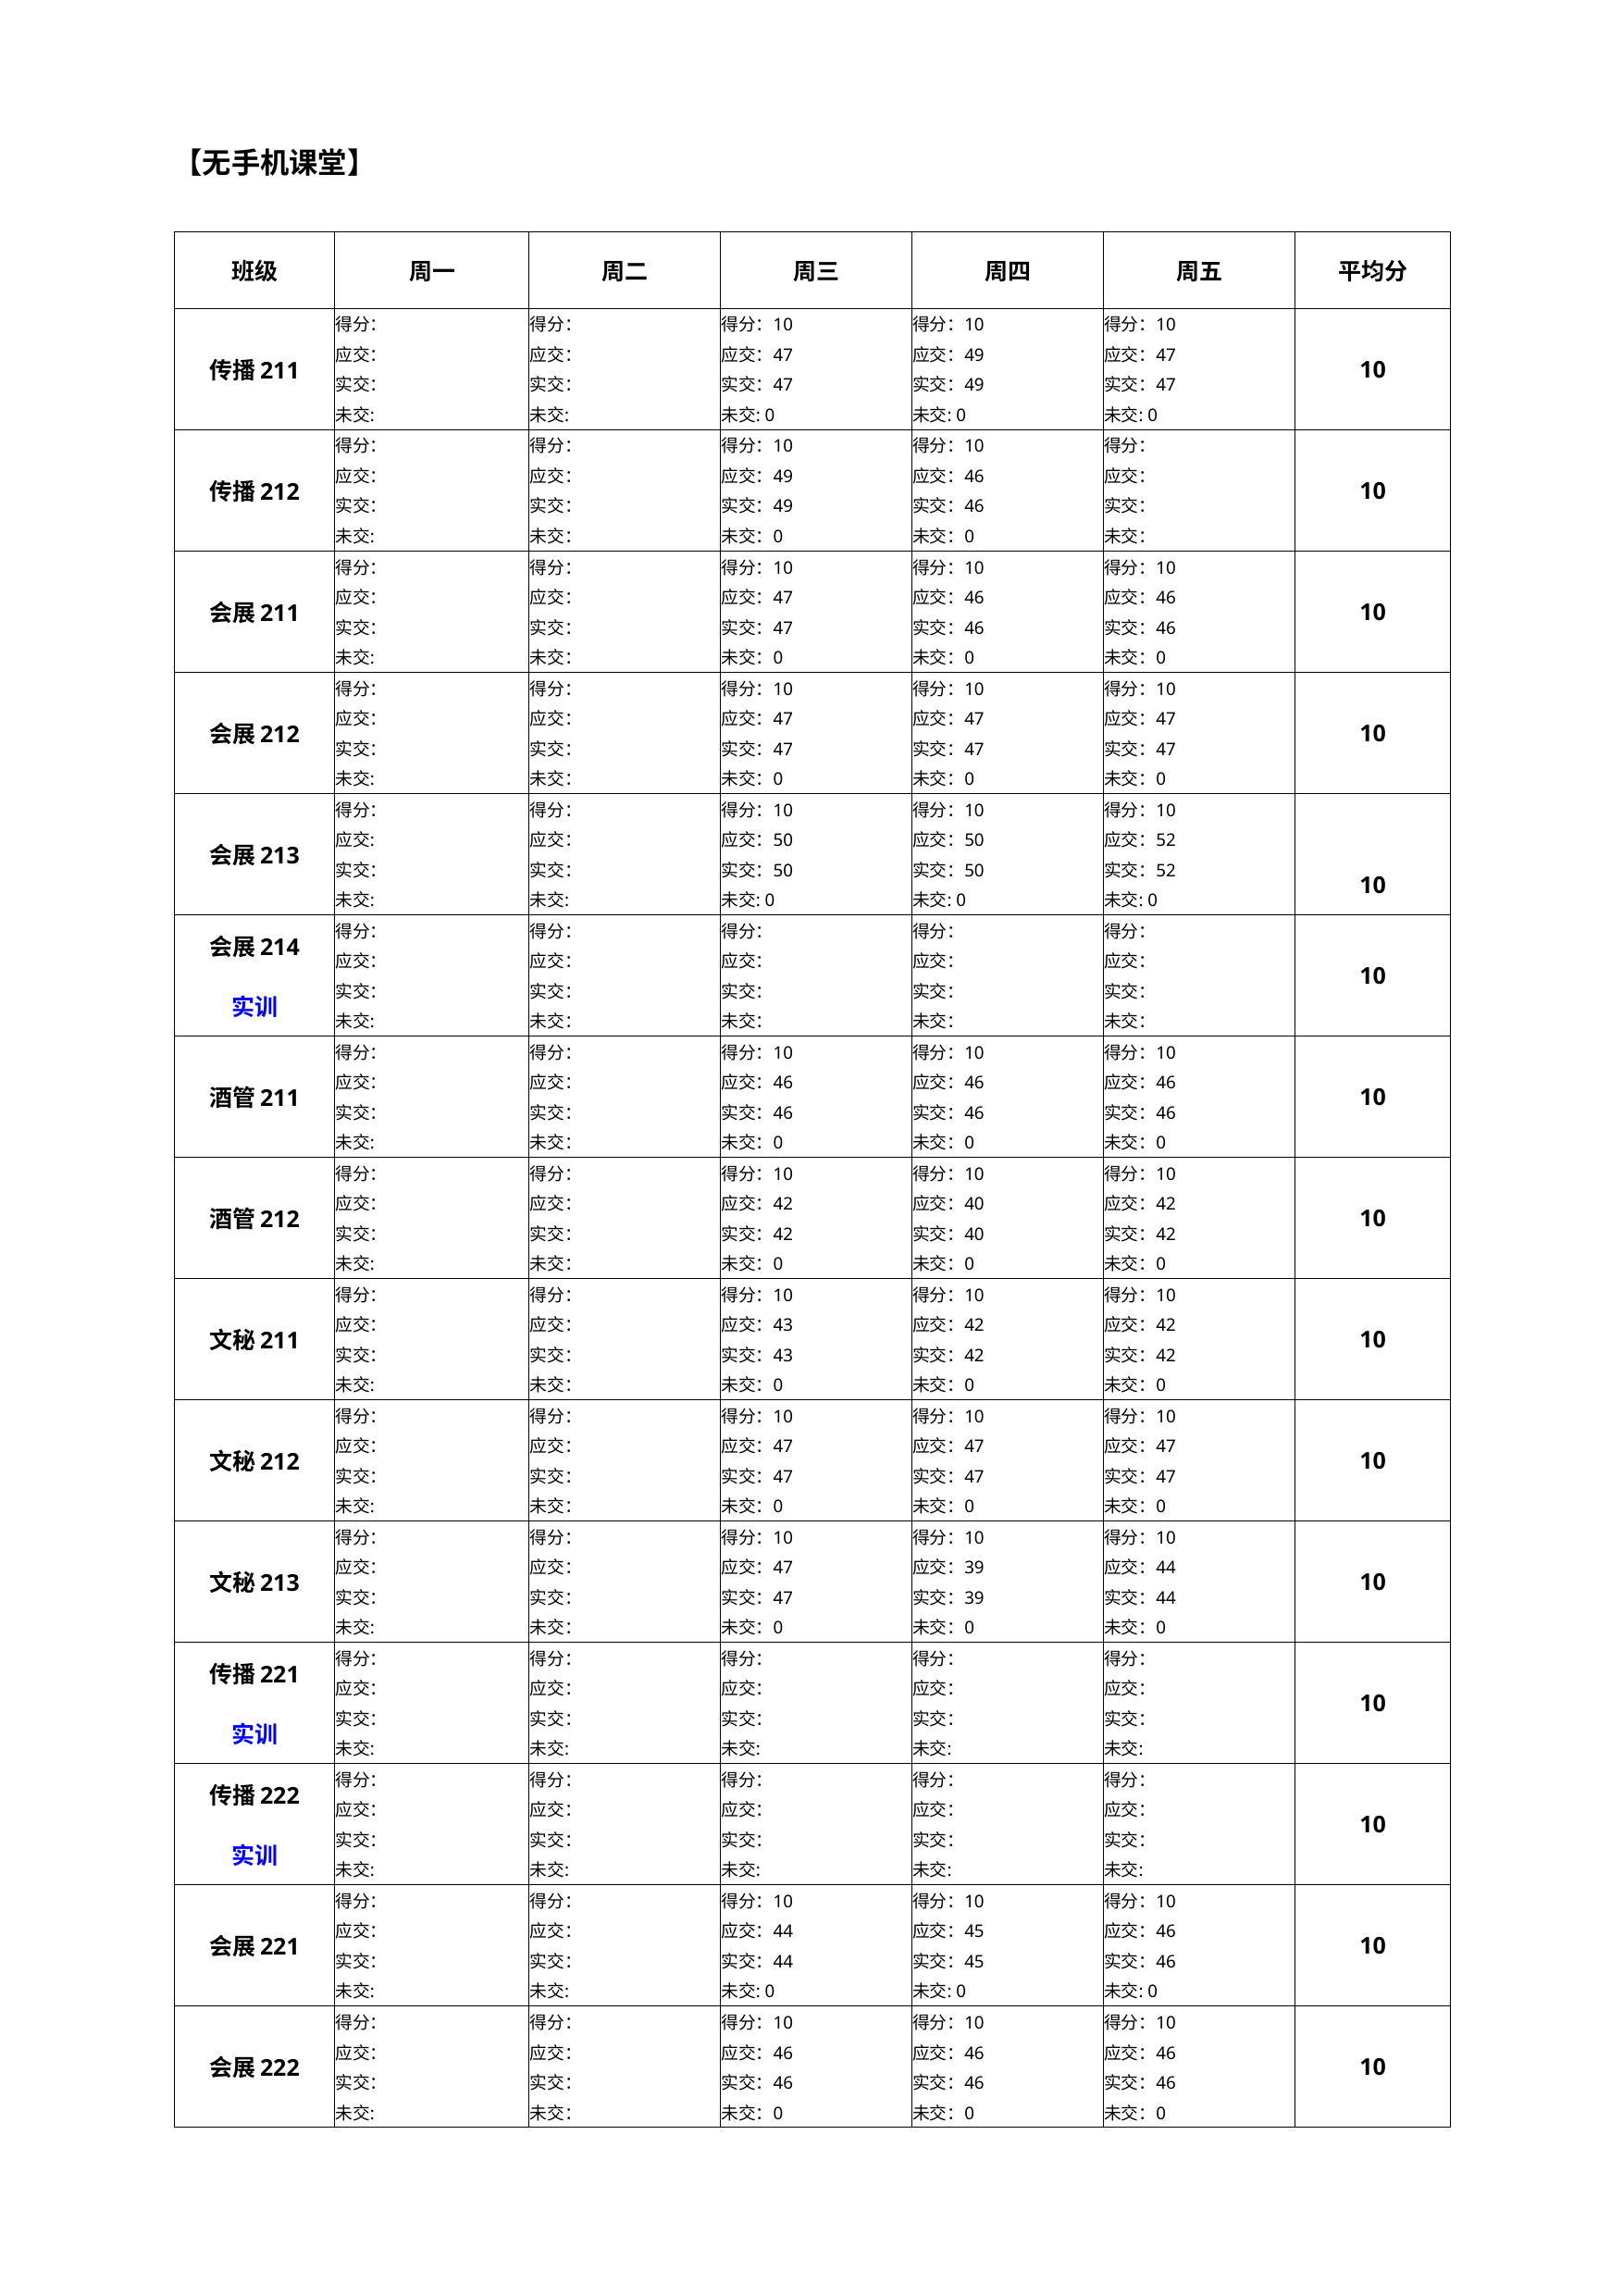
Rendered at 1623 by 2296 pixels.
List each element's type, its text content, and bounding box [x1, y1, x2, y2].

table_cell 得分： 应交： 实交： 未交: [912, 1643, 1103, 1763]
table_cell 得分： 应交： 实交： 未交: [529, 1764, 720, 1884]
table_cell 得分：10 应交：50 实交：50 未交: 0 [721, 794, 911, 914]
table_cell 得分：10 应交：47 实交：47 未交：0 [721, 1521, 911, 1642]
table_cell 得分： 应交： 实交： 未交: [335, 1521, 528, 1642]
table_cell 得分： 应交： 实交： 未交： [529, 430, 720, 550]
table_cell 文秘212 [175, 1400, 334, 1520]
table_cell 得分：10 应交：46 实交：46 未交：0 [721, 1036, 911, 1157]
table_cell 得分：10 应交：42 实交：42 未交：0 [1104, 1279, 1295, 1399]
table_cell 得分：10 应交：47 实交：47 未交：0 [912, 1400, 1103, 1520]
table_cell 得分： 应交： 实交： 未交： [529, 1279, 720, 1399]
table_cell 得分： 应交： 实交： 未交： [529, 2006, 720, 2127]
table_cell 得分：10 应交：42 实交：42 未交：0 [1104, 1158, 1295, 1278]
table_cell 得分： 应交： 实交： 未交: [335, 430, 528, 550]
table_cell 10 [1295, 1279, 1450, 1399]
table_cell 得分：10 应交：46 实交：46 未交：0 [912, 552, 1103, 672]
table_cell 得分： 应交： 实交： 未交： [529, 915, 720, 1036]
table_cell 得分：10 应交：47 实交：47 未交：0 [721, 1400, 911, 1520]
table_cell 10 [1295, 794, 1450, 914]
table_cell 得分：10 应交：49 实交：49 未交：0 [721, 430, 911, 550]
table_cell 传播221 实训 [175, 1643, 334, 1763]
table_cell 得分： 应交： 实交： 未交： [529, 1158, 720, 1278]
table_cell 得分：10 应交：46 实交：46 未交：0 [721, 2006, 911, 2127]
table_cell 10 [1295, 673, 1450, 793]
table_cell 得分： 应交： 实交： 未交: [335, 1279, 528, 1399]
table_cell 得分： 应交： 实交： 未交: [721, 1643, 911, 1763]
table_header 班级 [175, 232, 334, 307]
table_cell 得分：10 应交：39 实交：39 未交：0 [912, 1521, 1103, 1642]
table_cell 得分：10 应交：47 实交：47 未交: 0 [1104, 309, 1295, 428]
table_cell 得分： 应交： 实交： 未交： [912, 915, 1103, 1036]
table_cell 得分：10 应交：46 实交：46 未交：0 [1104, 552, 1295, 672]
table_cell 得分： 应交： 实交： 未交： [529, 673, 720, 793]
table_cell 会展213 [175, 794, 334, 914]
table_cell 得分：10 应交：47 实交：47 未交：0 [1104, 673, 1295, 793]
table_cell 得分：10 应交：46 实交：46 未交：0 [912, 2006, 1103, 2127]
table_header 周三 [721, 232, 911, 307]
table_header 周五 [1104, 232, 1295, 307]
table_cell 得分：10 应交：52 实交：52 未交: 0 [1104, 794, 1295, 914]
table_cell 得分： 应交： 实交： 未交: [912, 1764, 1103, 1884]
table_cell 酒管212 [175, 1158, 334, 1278]
table_cell 会展211 [175, 552, 334, 672]
table_cell 得分： 应交： 实交： 未交: [335, 1036, 528, 1157]
table_cell 10 [1295, 552, 1450, 672]
table_cell 10 [1295, 309, 1450, 428]
table_cell 得分：10 应交：46 实交：46 未交：0 [912, 1036, 1103, 1157]
table_cell 得分： 应交： 实交： 未交: [335, 1764, 528, 1884]
table_cell 得分：10 应交：47 实交：47 未交：0 [912, 673, 1103, 793]
table_header 周四 [912, 232, 1103, 307]
table_cell 得分： 应交： 实交： 未交: [335, 1885, 528, 2005]
table_cell 得分：10 应交：47 实交：47 未交：0 [721, 673, 911, 793]
table_cell 得分：10 应交：42 实交：42 未交：0 [721, 1158, 911, 1278]
table_cell 得分：10 应交：46 实交：46 未交：0 [912, 430, 1103, 550]
table_cell 得分： 应交： 实交： 未交: [335, 1158, 528, 1278]
table_cell 传播222 实训 [175, 1764, 334, 1884]
table_cell 会展212 [175, 673, 334, 793]
table_cell 10 [1295, 1036, 1450, 1157]
table_header 平均分 [1295, 232, 1450, 307]
table_cell 得分： 应交: 实交： 未交: [335, 794, 528, 914]
table_cell 得分： 应交： 实交： 未交: [529, 794, 720, 914]
table_header 周二 [529, 232, 720, 307]
table_cell 得分： 应交： 实交： 未交: [335, 309, 528, 428]
table_cell 得分：10 应交：42 实交：42 未交：0 [912, 1279, 1103, 1399]
table_cell 得分：10 应交：46 实交：46 未交：0 [1104, 1036, 1295, 1157]
table_cell 得分： 应交： 实交： 未交: [335, 552, 528, 672]
table_cell 得分：10 应交：47 实交：47 未交: 0 [721, 309, 911, 428]
table_cell 10 [1295, 915, 1450, 1036]
table_cell 得分： 应交： 实交： 未交： [1104, 915, 1295, 1036]
table_cell 得分： 应交： 实交： 未交： [721, 915, 911, 1036]
table_cell 得分： 应交： 实交： 未交: [335, 915, 528, 1036]
table_cell 得分：10 应交：49 实交：49 未交: 0 [912, 309, 1103, 428]
table_cell 得分： 应交： 实交： 未交： [529, 1036, 720, 1157]
table_cell 得分： 应交： 实交： 未交: [335, 673, 528, 793]
table_cell 得分：10 应交：47 实交：47 未交：0 [721, 552, 911, 672]
table_cell 得分： 应交： 实交： 未交: [721, 1764, 911, 1884]
table_cell 文秘213 [175, 1521, 334, 1642]
table_cell 得分：10 应交：46 实交：46 未交: 0 [1104, 1885, 1295, 2005]
table_cell 得分： 应交： 实交： 未交： [529, 1400, 720, 1520]
table_cell 得分： 应交： 实交： 未交: [529, 1885, 720, 2005]
table_cell 得分： 应交： 实交： 未交: [335, 1400, 528, 1520]
table_cell 传播211 [175, 309, 334, 428]
table_cell 得分：10 应交：50 实交：50 未交: 0 [912, 794, 1103, 914]
table_cell 10 [1295, 1158, 1450, 1278]
table_cell 10 [1295, 430, 1450, 550]
table_cell 酒管211 [175, 1036, 334, 1157]
table_cell 文秘211 [175, 1279, 334, 1399]
table_cell 得分： 应交： 实交： 未交： [529, 1521, 720, 1642]
table_cell 会展222 [175, 2006, 334, 2127]
table_cell 得分： 应交： 实交： 未交: [1104, 1764, 1295, 1884]
table_cell 10 [1295, 2006, 1450, 2127]
table_cell 会展214 实训 [175, 915, 334, 1036]
table_cell 10 [1295, 1764, 1450, 1884]
table_cell 得分： 应交： 实交： 未交: [335, 1643, 528, 1763]
table_cell 10 [1295, 1521, 1450, 1642]
table_cell 得分：10 应交：47 实交：47 未交：0 [1104, 1400, 1295, 1520]
table_cell 会展221 [175, 1885, 334, 2005]
table_cell 10 [1295, 1400, 1450, 1520]
table_cell 得分：10 应交：46 实交：46 未交：0 [1104, 2006, 1295, 2127]
table_cell 得分：10 应交：40 实交：40 未交：0 [912, 1158, 1103, 1278]
table_cell 得分： 应交： 实交： 未交: [335, 2006, 528, 2127]
table_cell 得分： 应交： 实交： 未交: [529, 1643, 720, 1763]
table_header 周一 [335, 232, 528, 307]
table_cell 得分： 应交： 实交： 未交： [529, 552, 720, 672]
text 【无手机课堂】 [173, 140, 1449, 182]
table_cell 10 [1295, 1643, 1450, 1763]
table_cell 得分：10 应交：43 实交：43 未交：0 [721, 1279, 911, 1399]
table_cell 得分：10 应交：44 实交：44 未交: 0 [721, 1885, 911, 2005]
table_cell 得分：10 应交：45 实交：45 未交: 0 [912, 1885, 1103, 2005]
table_cell 得分： 应交： 实交： 未交: [529, 309, 720, 428]
table_cell 得分： 应交： 实交： 未交: [1104, 1643, 1295, 1763]
table_cell 传播212 [175, 430, 334, 550]
table_cell 得分：10 应交：44 实交：44 未交：0 [1104, 1521, 1295, 1642]
table_cell 10 [1295, 1885, 1450, 2005]
table_cell 得分： 应交： 实交： 未交： [1104, 430, 1295, 550]
